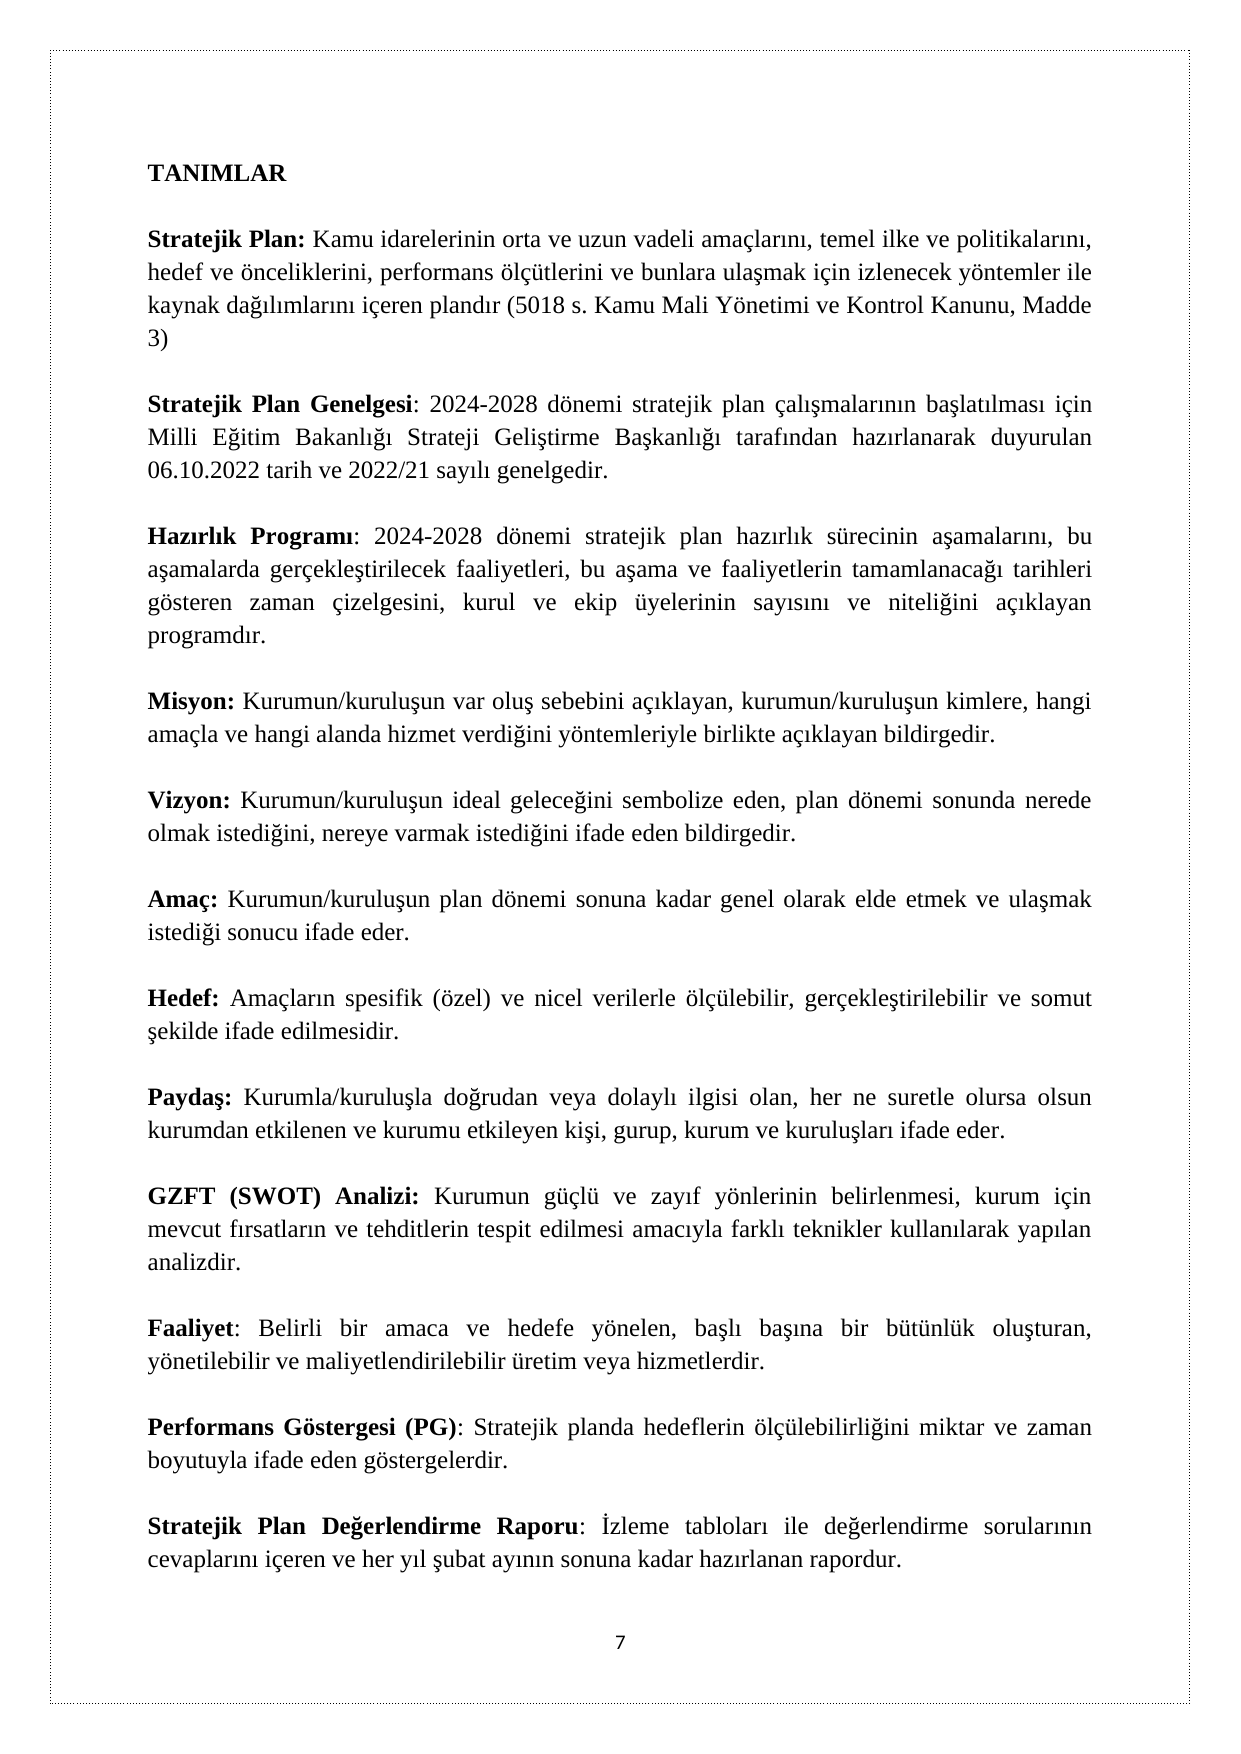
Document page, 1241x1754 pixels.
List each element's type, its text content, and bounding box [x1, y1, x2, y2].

text Faaliyet: Belirli bir amaca ve hedefe yönelen, başlı başına bir bütünlük oluşturan, yönetilebilir ve maliyetlendirilebilir üretim veya hizmetlerdir. [147, 1313, 1092, 1375]
text Paydaş: Kurumla/kuruluşla doğrudan veya dolaylı ilgisi olan, her ne suretle olursa olsun kurumdan etkilenen ve kurumu etkileyen kişi, gurup, kurum ve kuruluşları ifade eder. [147, 1082, 1093, 1144]
text Misyon: Kurumun/kuruluşun var oluş sebebini açıklayan, kurumun/kuruluşun kimlere, hangi amaçla ve hangi alanda hizmet verdiğini yöntemleriyle birlikte açıklayan bildirgedir. [147, 686, 1093, 748]
text Performans Göstergesi (PG): Stratejik planda hedeflerin ölçülebilirliğini miktar ve zaman boyutuyla ifade eden göstergelerdir. [147, 1412, 1093, 1474]
text Stratejik Plan Değerlendirme Raporu: İzleme tabloları ile değerlendirme sorularının cevaplarını içeren ve her yıl şubat ayının sonuna kadar hazırlanan rapordur. [147, 1511, 1093, 1573]
text Stratejik Plan: Kamu idarelerinin orta ve uzun vadeli amaçlarını, temel ilke ve politikalarını, hedef ve önceliklerini, performans ölçütlerini ve bunlara ulaşmak için izlenecek yöntemler ile kaynak dağılımlarını içeren plandır (5018 s. Kamu Mali Yönetimi ve Kontrol Kanunu, Madde 3) [147, 224, 1093, 351]
text GZFT (SWOT) Analizi: Kurumun güçlü ve zayıf yönlerinin belirlenmesi, kurum için mevcut fırsatların ve tehditlerin tespit edilmesi amacıyla farklı teknikler kullanılarak yapılan analizdir. [147, 1181, 1093, 1276]
text Hedef: Amaçların spesifik (özel) ve nicel verilerle ölçülebilir, gerçekleştirilebilir ve somut şekilde ifade edilmesidir. [147, 983, 1093, 1045]
text Vizyon: Kurumun/kuruluşun ideal geleceğini sembolize eden, plan dönemi sonunda nerede olmak istediğini, nereye varmak istediğini ifade eden bildirgedir. [147, 785, 1093, 847]
text Amaç: Kurumun/kuruluşun plan dönemi sonuna kadar genel olarak elde etmek ve ulaşmak istediği sonucu ifade eder. [147, 884, 1093, 946]
text Hazırlık Programı: 2024-2028 dönemi stratejik plan hazırlık sürecinin aşamalarını, bu aşamalarda gerçekleştirilecek faaliyetleri, bu aşama ve faaliyetlerin tamamlanacağı tarihleri gösteren zaman çizelgesini, kurul ve ekip üyelerinin sayısını ve niteliğini açıklayan programdır. [147, 521, 1093, 649]
text Stratejik Plan Genelgesi: 2024-2028 dönemi stratejik plan çalışmalarının başlatılması için Milli Eğitim Bakanlığı Strateji Geliştirme Başkanlığı tarafından hazırlanarak duyurulan 06.10.2022 tarih ve 2022/21 sayılı genelgedir. [147, 389, 1093, 483]
subtitle TANIMLAR [147, 158, 1107, 186]
